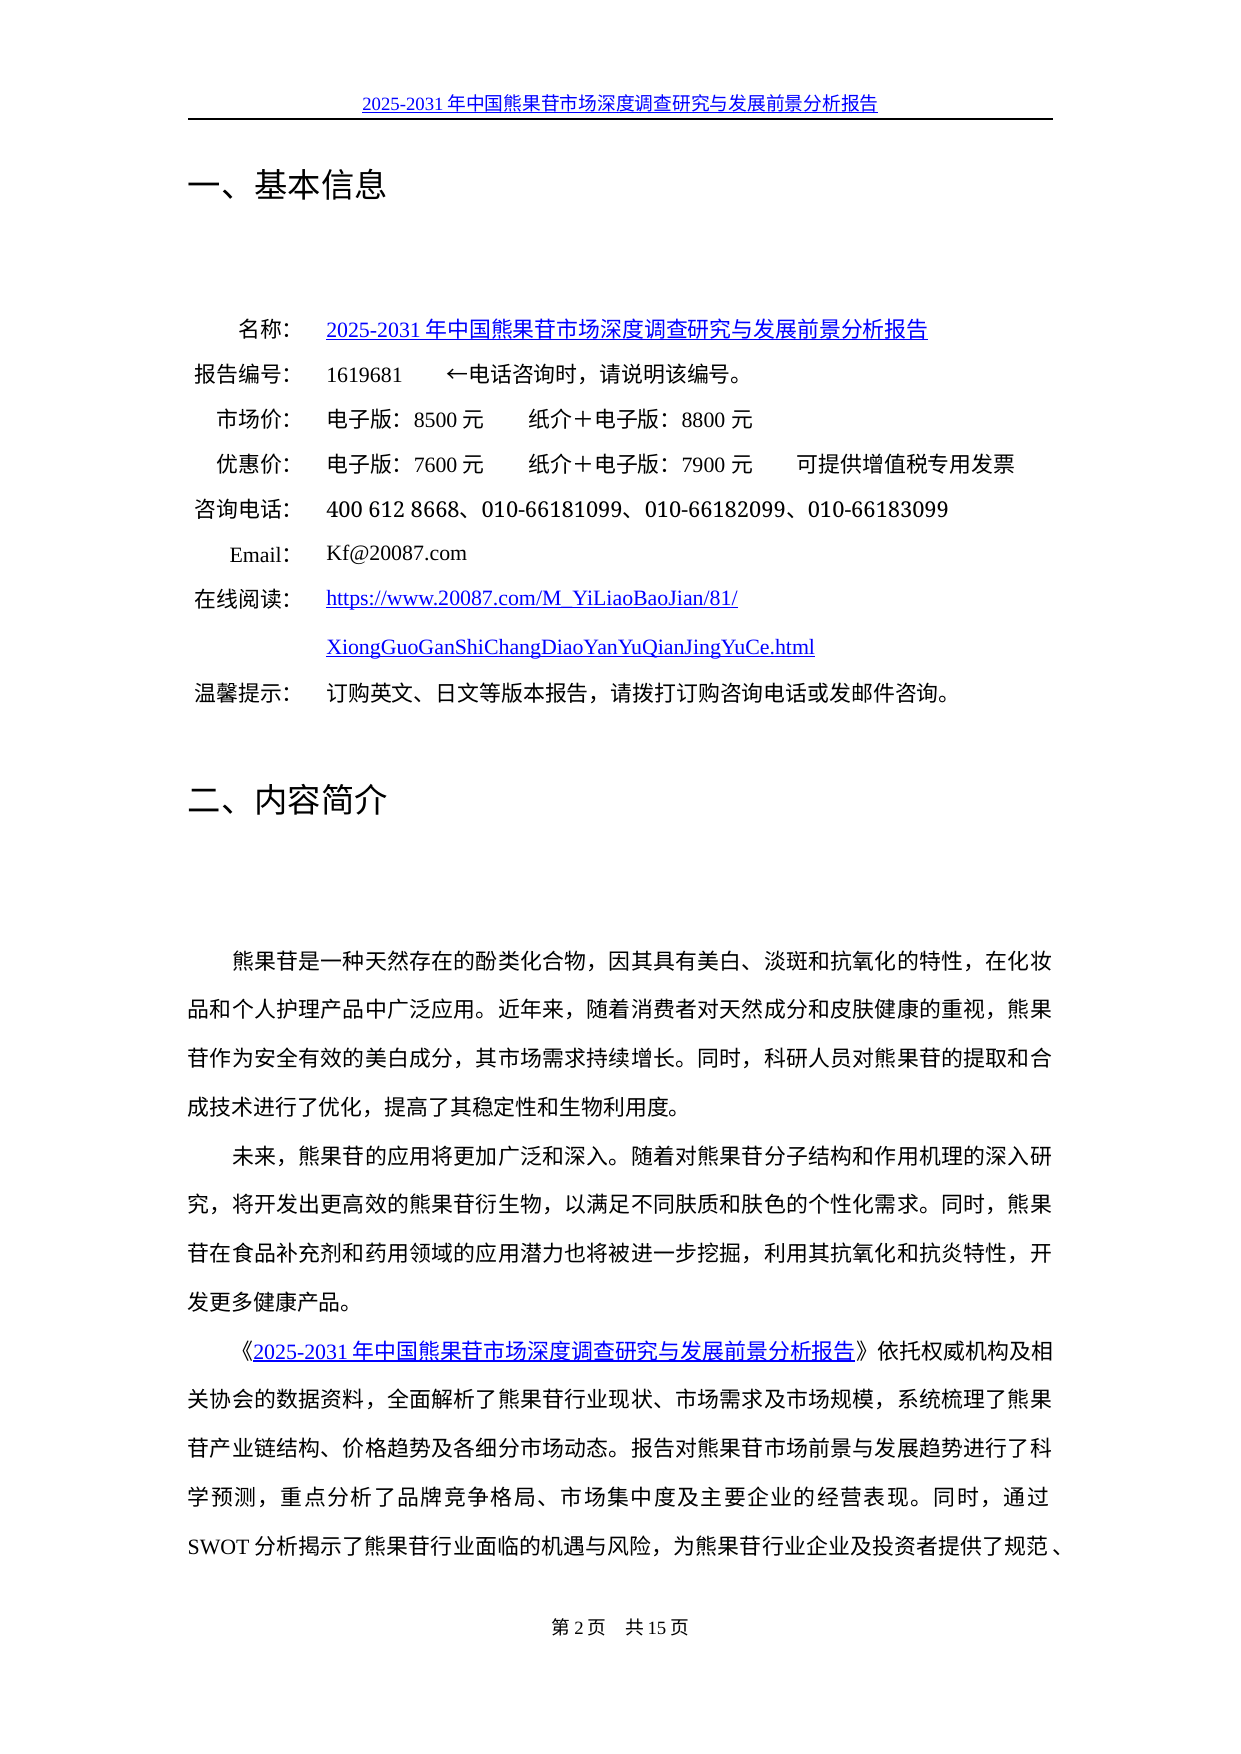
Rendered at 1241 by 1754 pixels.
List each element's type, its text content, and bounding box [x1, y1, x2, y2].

table_cell [315, 582, 1073, 675]
table_cell 1619681 ←电话咨询时，请说明该编号。 [315, 357, 1073, 402]
table_cell 电子版：8500 元 纸介＋电子版：8800 元 [315, 402, 1073, 447]
table_cell 温馨提示： [167, 675, 315, 720]
table_header 名称： [167, 312, 315, 357]
title 一、基本信息 [187, 150, 1053, 215]
table_cell 咨询电话： [167, 492, 315, 537]
table_header 2025-2031年中国熊果苷市场深度调查研究与发展前景分析报告 [315, 312, 1073, 357]
table_cell 400 612 8668、010-66181099、010-66182099、010-66183099 [315, 492, 1073, 537]
table_cell 电子版：7600 元 纸介＋电子版：7900 元 可提供增值税专用发票 [315, 447, 1073, 492]
title 二、内容简介 [187, 766, 1053, 831]
table_cell 优惠价： [167, 447, 315, 492]
table_cell 市场价： [167, 402, 315, 447]
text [187, 943, 1053, 1561]
table_cell Email： [167, 537, 315, 582]
table_cell Kf@20087.com [315, 537, 1073, 582]
table_cell 在线阅读： [167, 582, 315, 675]
table_cell 报告编号： [167, 357, 315, 402]
table_cell 订购英文、日文等版本报告，请拨打订购咨询电话或发邮件咨询。 [315, 675, 1073, 720]
